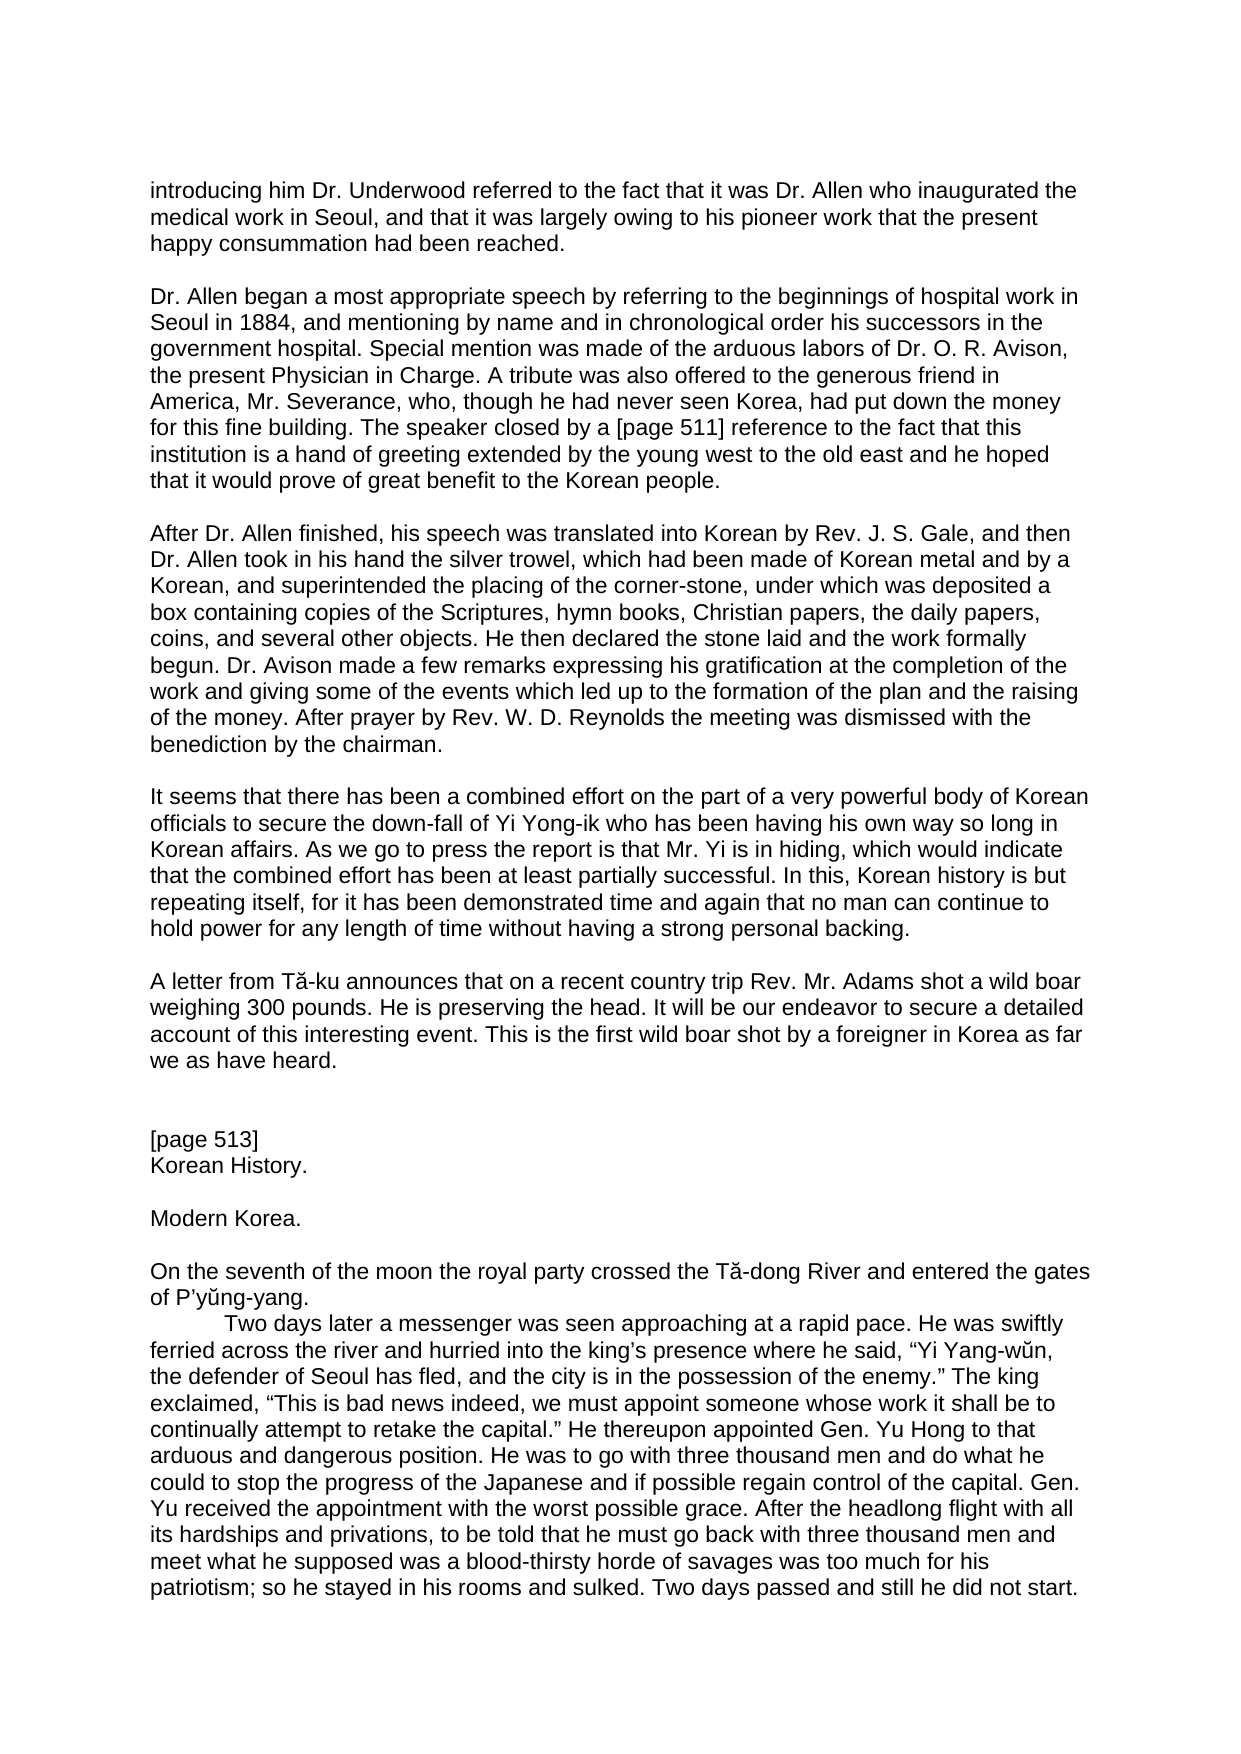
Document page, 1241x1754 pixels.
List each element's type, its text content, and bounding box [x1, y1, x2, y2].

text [150, 1310, 1090, 1600]
text Dr. Allen began a most appropriate speech by referring to the beginnings of hospital work in Seoul in 1884, and mentioning by name and in chronological order his successors in the government hospital. Special mention was made of the arduous labors of Dr. O. R. Avison, the present Physician in Charge. A tribute was also offered to the generous friend in America, Mr. Severance, who, though he had never seen Korea, had put down the money for this fine building. The speaker closed by a [page 511] reference to the fact that this institution is a hand of greeting extended by the young west to the old east and he hoped that it would prove of great benefit to the Korean people. [150, 283, 1090, 493]
text On the seventh of the moon the royal party crossed the Tă-dong River and entered the gates of P’yŭng-yang. [150, 1258, 1090, 1310]
text A letter from Tă-ku announces that on a recent country trip Rev. Mr. Adams shot a wild boar weighing 300 pounds. He is preserving the head. It will be our endeavor to secure a detailed account of this interesting event. This is the first wild boar shot by a foreigner in Korea as far we as have heard. [150, 968, 1090, 1073]
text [150, 177, 1090, 256]
text After Dr. Allen finished, his speech was translated into Korean by Rev. J. S. Gale, and then Dr. Allen took in his hand the silver trowel, which had been made of Korean metal and by a Korean, and superintended the placing of the corner-stone, under which was deposited a box containing copies of the Scriptures, hymn books, Christian papers, the daily papers, coins, and several other objects. He then declared the stone laid and the work formally begun. Dr. Avison made a few remarks expressing his gratification at the completion of the work and giving some of the events which led up to the formation of the plan and the raising of the money. After prayer by Rev. W. D. Reynolds the meeting was dismissed with the benediction by the chairman. [150, 520, 1090, 757]
text It seems that there has been a combined effort on the part of a very powerful body of Korean officials to secure the down-fall of Yi Yong-ik who has been having his own way so long in Korean affairs. As we go to press the report is that Mr. Yi is in hiding, which would indicate that the combined effort has been at least partially successful. In this, Korean history is but repeating itself, for it has been demonstrated time and again that no man can continue to hold power for any length of time without having a strong personal backing. [150, 783, 1090, 941]
text Modern Korea. [150, 1205, 1090, 1231]
subtitle Korean History. [150, 1152, 1090, 1179]
text [page 513] [150, 1126, 1090, 1152]
